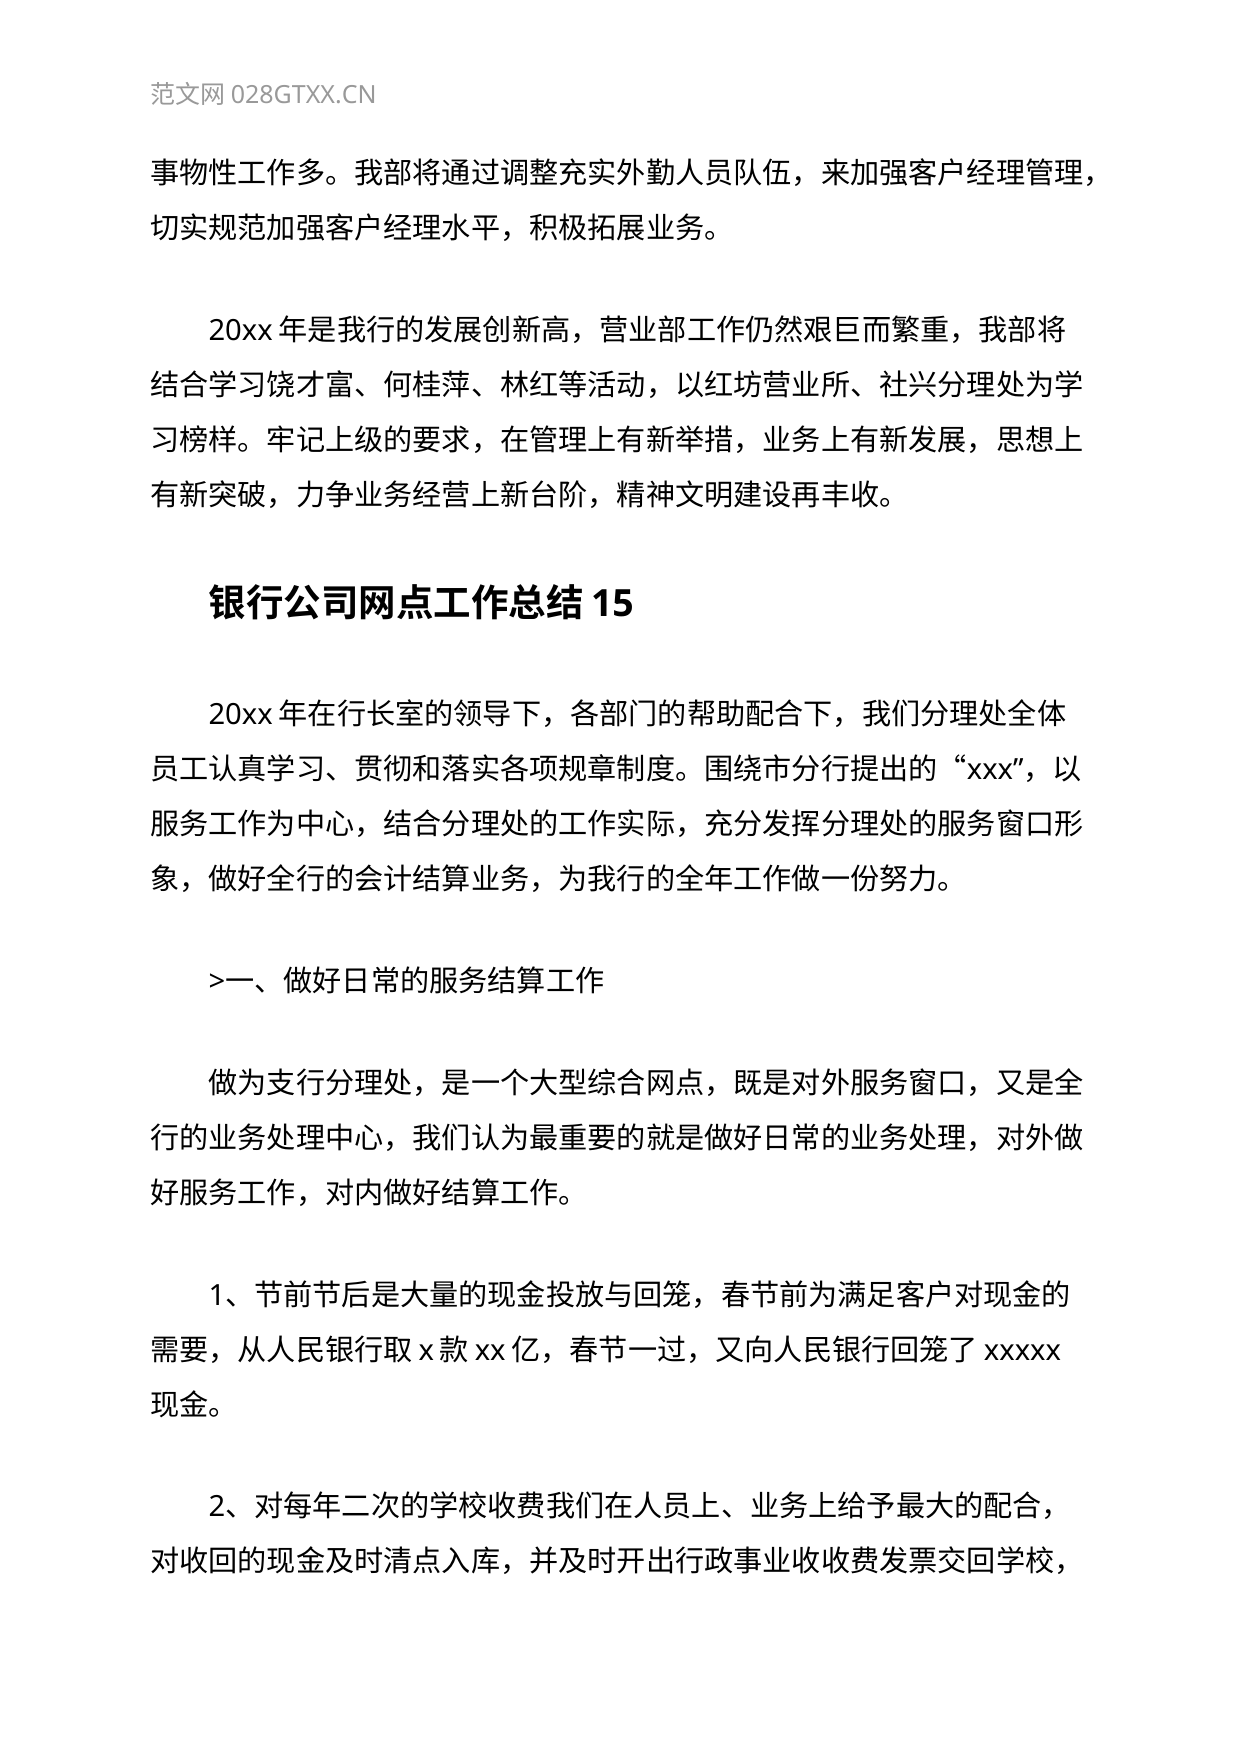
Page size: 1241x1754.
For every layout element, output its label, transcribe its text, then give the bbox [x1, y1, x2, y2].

text 20xx年是我行的发展创新高，营业部工作仍然艰巨而繁重，我部将结合学习饶才富、何桂萍、林红等活动，以红坊营业所、社兴分理处为学习榜样。牢记上级的要求，在管理上有新举措，业务上有新发展，思想上有新突破，力争业务经营上新台阶，精神文明建设再丰收。 [150, 307, 1090, 514]
text 1、节前节后是大量的现金投放与回笼，春节前为满足客户对现金的需要，从人民银行取x款xx亿，春节一过，又向人民银行回笼了xxxxx现金。 [150, 1271, 1090, 1423]
text >一、做好日常的服务结算工作 [150, 957, 1090, 1000]
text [150, 150, 1090, 247]
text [150, 1483, 1090, 1580]
text 银行公司网点工作总结15 [150, 573, 1090, 628]
text 20xx年在行长室的领导下，各部门的帮助配合下，我们分理处全体员工认真学习、贯彻和落实各项规章制度。围绕市分行提出的“xxx”，以服务工作为中心，结合分理处的工作实际，充分发挥分理处的服务窗口形象，做好全行的会计结算业务，为我行的全年工作做一份努力。 [150, 691, 1090, 898]
text 做为支行分理处，是一个大型综合网点，既是对外服务窗口，又是全行的业务处理中心，我们认为最重要的就是做好日常的业务处理，对外做好服务工作，对内做好结算工作。 [150, 1059, 1090, 1212]
